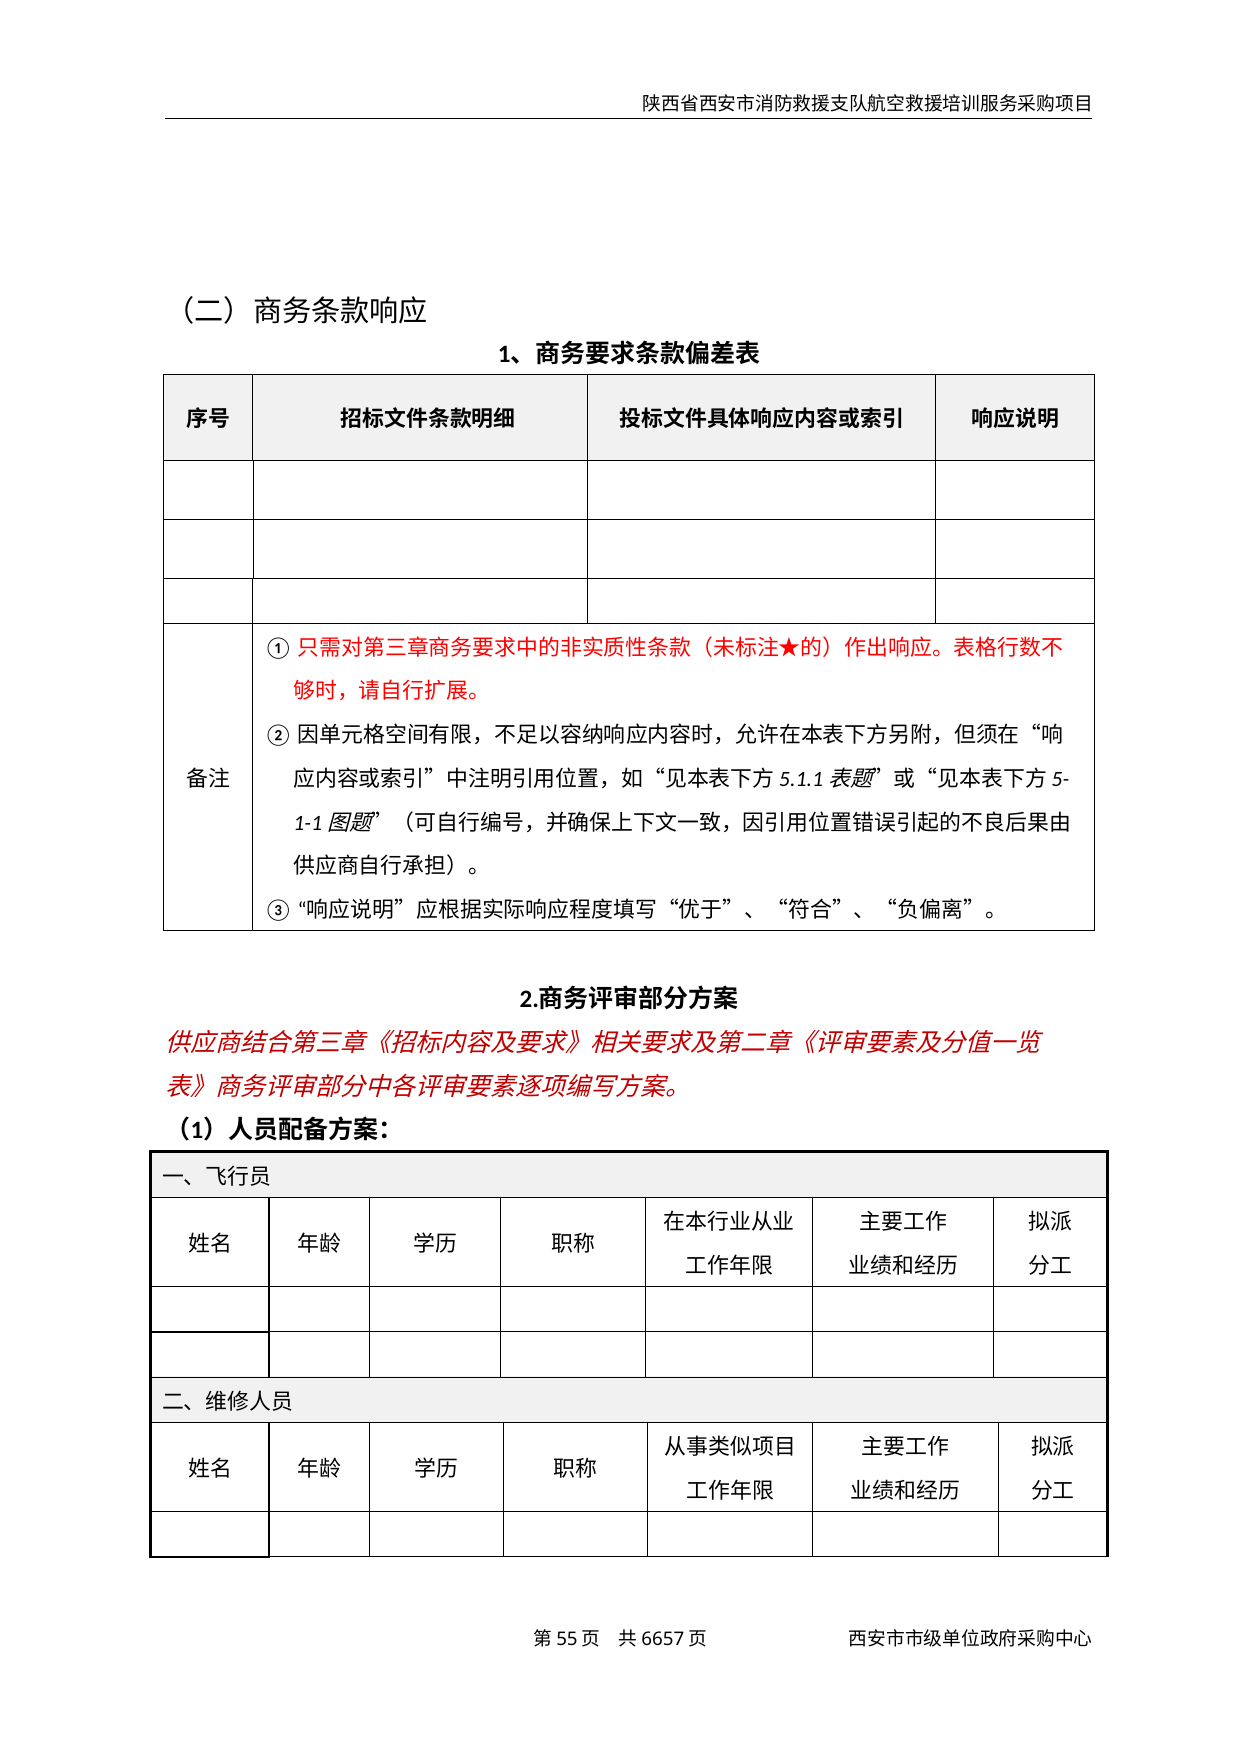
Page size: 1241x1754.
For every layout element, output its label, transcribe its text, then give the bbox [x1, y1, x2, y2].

table_cell [270, 1512, 369, 1556]
table_cell [936, 520, 1094, 578]
table_cell [648, 1512, 812, 1556]
table_cell 拟派 分工 [999, 1423, 1106, 1511]
table_cell 学历 [370, 1198, 500, 1286]
table_cell 备注 [164, 624, 252, 930]
table_cell [813, 1512, 998, 1556]
table_cell 姓名 [152, 1423, 268, 1511]
table_header 序号 [164, 375, 252, 460]
text （二）商务条款响应 [165, 286, 1092, 330]
table_header 一、飞行员 [152, 1153, 1106, 1197]
table_cell [994, 1287, 1106, 1331]
table_cell [270, 1332, 369, 1376]
table_cell [152, 1287, 268, 1331]
table_cell 二、维修人员 [152, 1378, 1106, 1422]
table_cell 主要工作 业绩和经历 [813, 1198, 993, 1286]
table_cell 拟派 分工 [994, 1198, 1106, 1286]
text 1、商务要求条款偏差表 [165, 330, 1092, 374]
text （1）人员配备方案： [165, 1106, 1092, 1150]
table_cell [501, 1332, 645, 1376]
table_cell [646, 1332, 812, 1376]
table_header 招标文件条款明细 [253, 375, 587, 460]
table_cell ① 只需对第三章商务要求中的非实质性条款（未标注★的）作出响应。表格行数不够时，请自行扩展。 ② 因单元格空间有限，不足以容纳响 应内容时，允许在本表下方另附，但须在“响应内容或索引”中注明引用位置，如“见本表下方5.1.1 表题”或“见本表下方5-1-1 图题”（可自行编号，并确保上下文一致，因引用位置错误引起的不良后果由供应商自行承担）。 ③ “响 应说明”应根据实际响 应程度填写“优于”、“符合”、“负偏离”。 [253, 624, 1094, 930]
text 供应商结合第三章《招标内容及要求》相关要求及第二章《评审要素及分值一览表》商务评审部分中各评审要素逐项编写方案。 [165, 1018, 1092, 1106]
table_cell [270, 1287, 369, 1331]
table_cell [646, 1287, 812, 1331]
table_cell [936, 461, 1094, 519]
table_cell [936, 579, 1094, 623]
table_cell [504, 1512, 647, 1556]
table_cell 职称 [501, 1198, 645, 1286]
table_cell [152, 1512, 268, 1556]
table_cell 在本行业从业工作年限 [646, 1198, 812, 1286]
table_cell [370, 1332, 500, 1376]
table_header 投标文件具体响应内容或索引 [588, 375, 935, 460]
table_cell [164, 461, 253, 519]
table_cell [813, 1287, 993, 1331]
table_cell [588, 520, 935, 578]
table_cell [588, 579, 935, 623]
text 2.商务评审部分方案 [165, 975, 1092, 1018]
table_cell 职称 [504, 1423, 647, 1511]
table_cell [253, 579, 587, 623]
table_cell [370, 1287, 500, 1331]
table_header 响 应说明 [936, 375, 1094, 460]
table_cell [254, 520, 587, 578]
table_cell [164, 520, 253, 578]
table_cell [588, 461, 935, 519]
table_cell [370, 1512, 503, 1556]
table_cell 从事类似项目工作年限 [648, 1423, 812, 1511]
table_cell 年龄 [270, 1423, 369, 1511]
table_cell 姓名 [152, 1198, 268, 1286]
table_cell [501, 1287, 645, 1331]
table_cell [994, 1332, 1106, 1376]
table_cell 主要工作 业绩和经历 [813, 1423, 998, 1511]
table_cell 学历 [370, 1423, 503, 1511]
table_cell [152, 1333, 268, 1376]
table_cell [254, 461, 587, 519]
table_cell [813, 1332, 993, 1376]
table_cell [999, 1512, 1106, 1556]
table_cell 年龄 [270, 1198, 369, 1286]
table_cell [164, 579, 252, 623]
